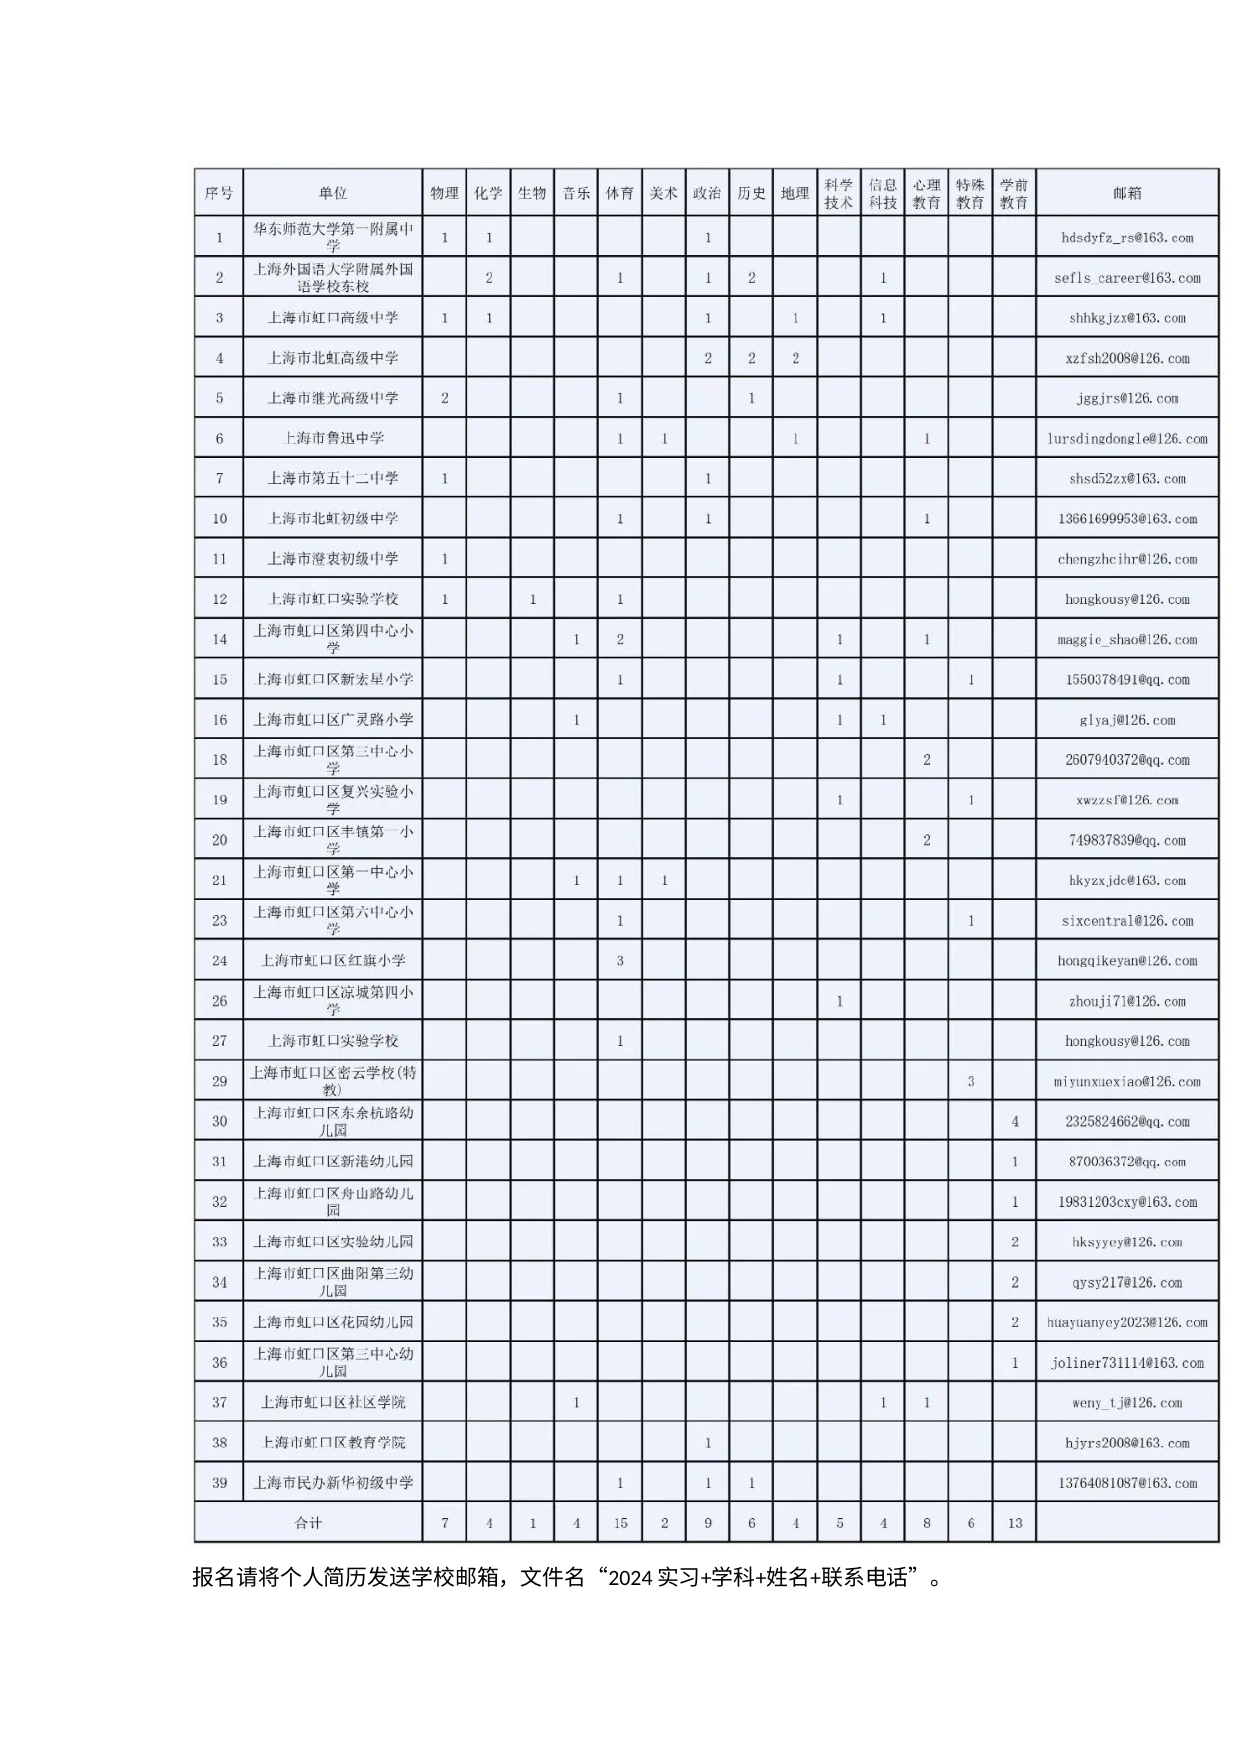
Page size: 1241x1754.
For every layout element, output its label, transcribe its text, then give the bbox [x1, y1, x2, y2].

text 报名请将个人简历发送学校邮箱，文件名“2024实习+学科+姓名+联系电话”。 [187, 1559, 1053, 1592]
picture [187, 162, 1226, 1549]
